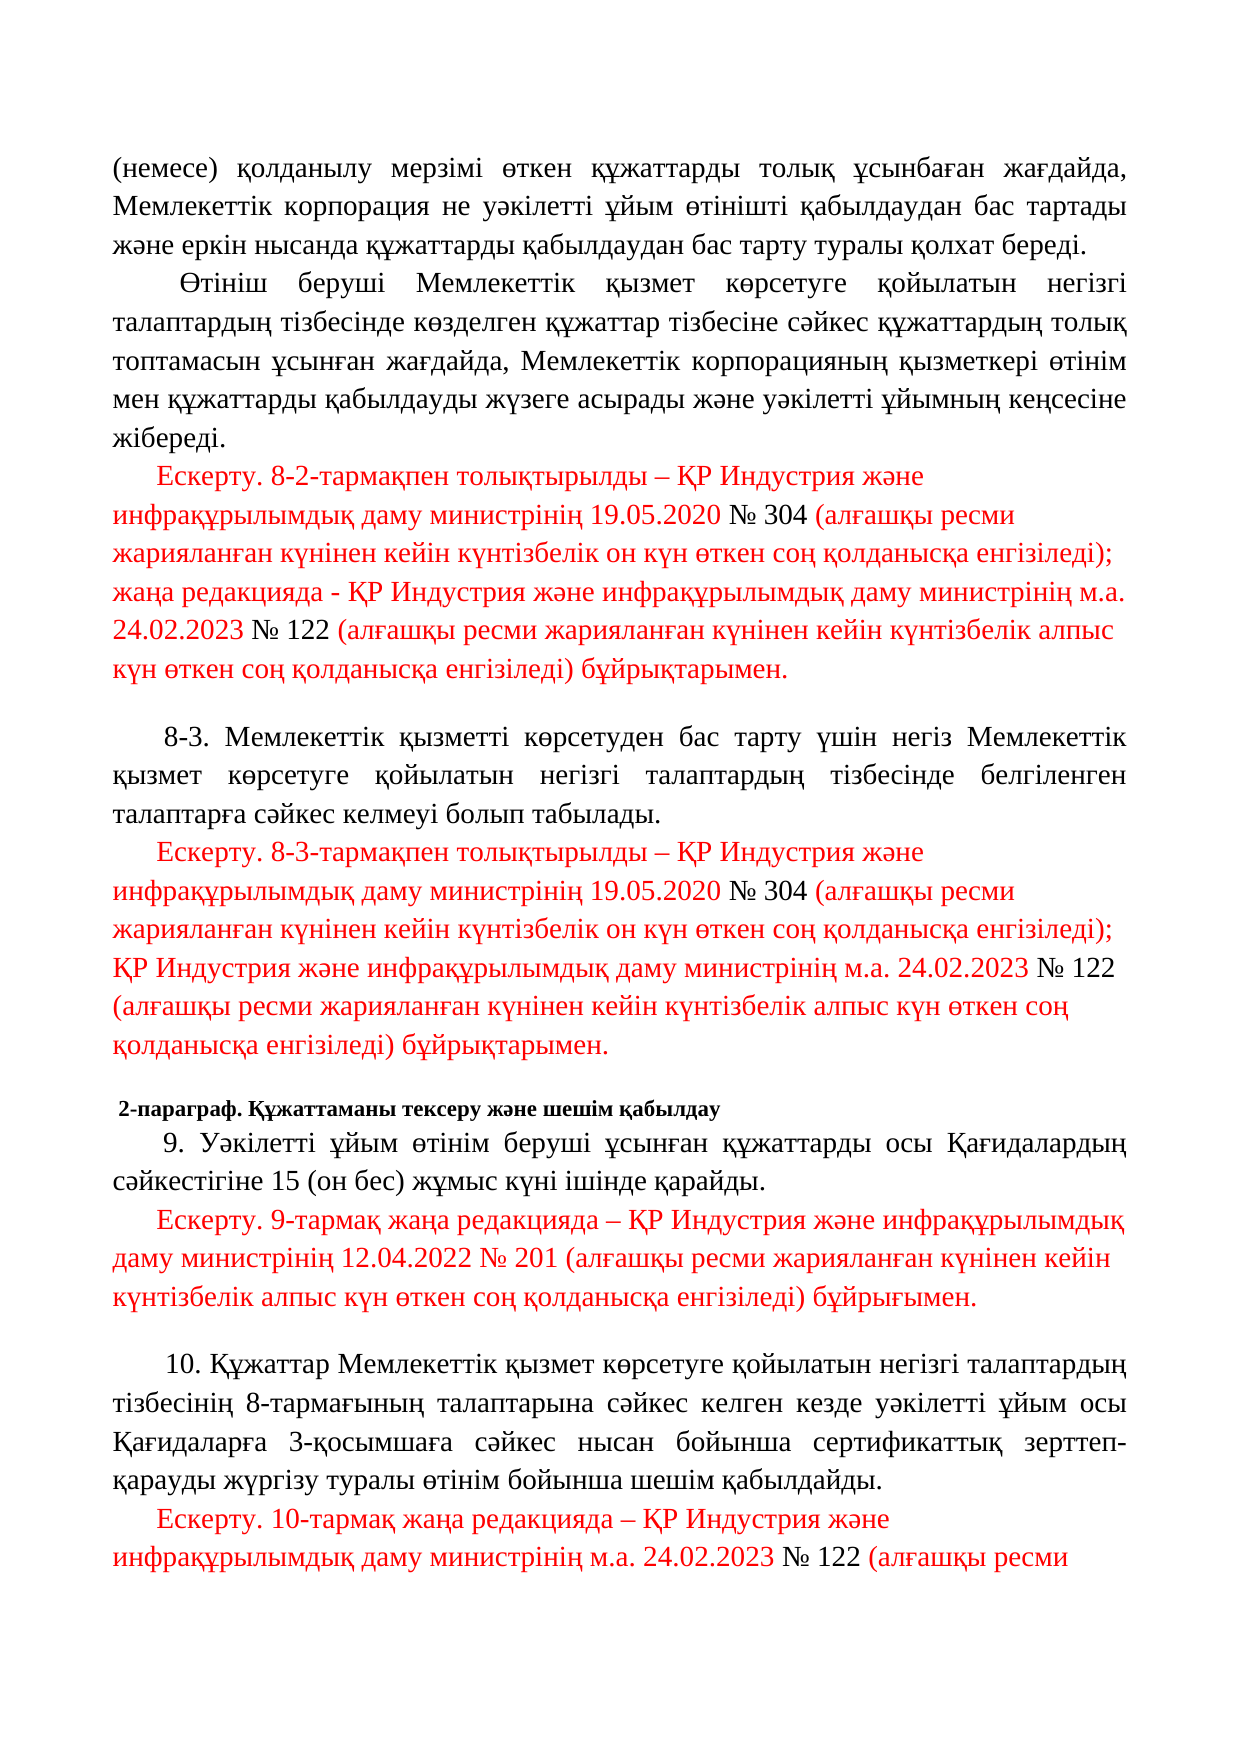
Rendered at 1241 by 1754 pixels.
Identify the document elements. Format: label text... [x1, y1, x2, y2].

text Ескерту. 8-3-тармақпен толықтырылды – ҚР Индустрия және инфрақұрылымдық даму министрінің 19.05.2020 № 304 (алғашқы ресми жарияланған күнінен кейін күнтізбелік он күн өткен соң қолданысқа енгізіледі); ҚР Индустрия және инфрақұрылымдық даму министрінің м.а. 24.02.2023 № 122 (алғашқы ресми жарияланған күнінен кейін күнтізбелік алпыс күн өткен соң қолданысқа енгізіледі) бұйрықтарымен. [112, 834, 1128, 1091]
text 9. Уәкілетті ұйым өтінім беруші ұсынған құжаттарды осы Қағидалардың сәйкестігіне 15 (он бес) жұмыс күні ішінде қарайды. [112, 1125, 1128, 1197]
text Өтініш беруші Мемлекеттік қызмет көрсетуге қойылатын негізгі талаптардың тізбесінде көзделген құжаттар тізбесіне сәйкес құжаттардың толық топтамасын ұсынған жағдайда, Мемлекеттік корпорацияның қызметкері өтінім мен құжаттарды қабылдауды жүзеге асырады және уәкілетті ұйымның кеңсесіне жібереді. [112, 266, 1128, 453]
text 8-3. Мемлекеттік қызметті көрсетуден бас тарту үшін негіз Мемлекеттік қызмет көрсетуге қойылатын негізгі талаптардың тізбесінде белгіленген талаптарға сәйкес келмеуі болып табылады. [112, 719, 1128, 829]
text Ескерту. 8-2-тармақпен толықтырылды – ҚР Индустрия және инфрақұрылымдық даму министрінің 19.05.2020 № 304 (алғашқы ресми жарияланған күнінен кейін күнтізбелік он күн өткен соң қолданысқа енгізіледі); жаңа редакцияда - ҚР Индустрия және инфрақұрылымдық даму министрінің м.а. 24.02.2023 № 122 (алғашқы ресми жарияланған күнінен кейін күнтізбелік алпыс күн өткен соң қолданысқа енгізіледі) бұйрықтарымен. [112, 458, 1128, 715]
text 2-параграф. Құжаттаманы тексеру және шешім қабылдау [112, 1094, 1128, 1121]
text 10. Құжаттар Мемлекеттік қызмет көрсетуге қойылатын негізгі талаптардың тізбесінің 8-тармағының талаптарына сәйкес келген кезде уәкілетті ұйым осы Қағидаларға 3-қосымшаға сәйкес нысан бойынша сертификаттық зерттеп-қарауды жүргізу туралы өтінім бойынша шешім қабылдайды. [112, 1347, 1128, 1496]
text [112, 1501, 1128, 1573]
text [112, 150, 1128, 261]
text Ескерту. 9-тармақ жаңа редакцияда – ҚР Индустрия және инфрақұрылымдық даму министрінің 12.04.2022 № 201 (алғашқы ресми жарияланған күнінен кейін күнтізбелік алпыс күн өткен соң қолданысқа енгізіледі) бұйрығымен. [112, 1202, 1128, 1343]
